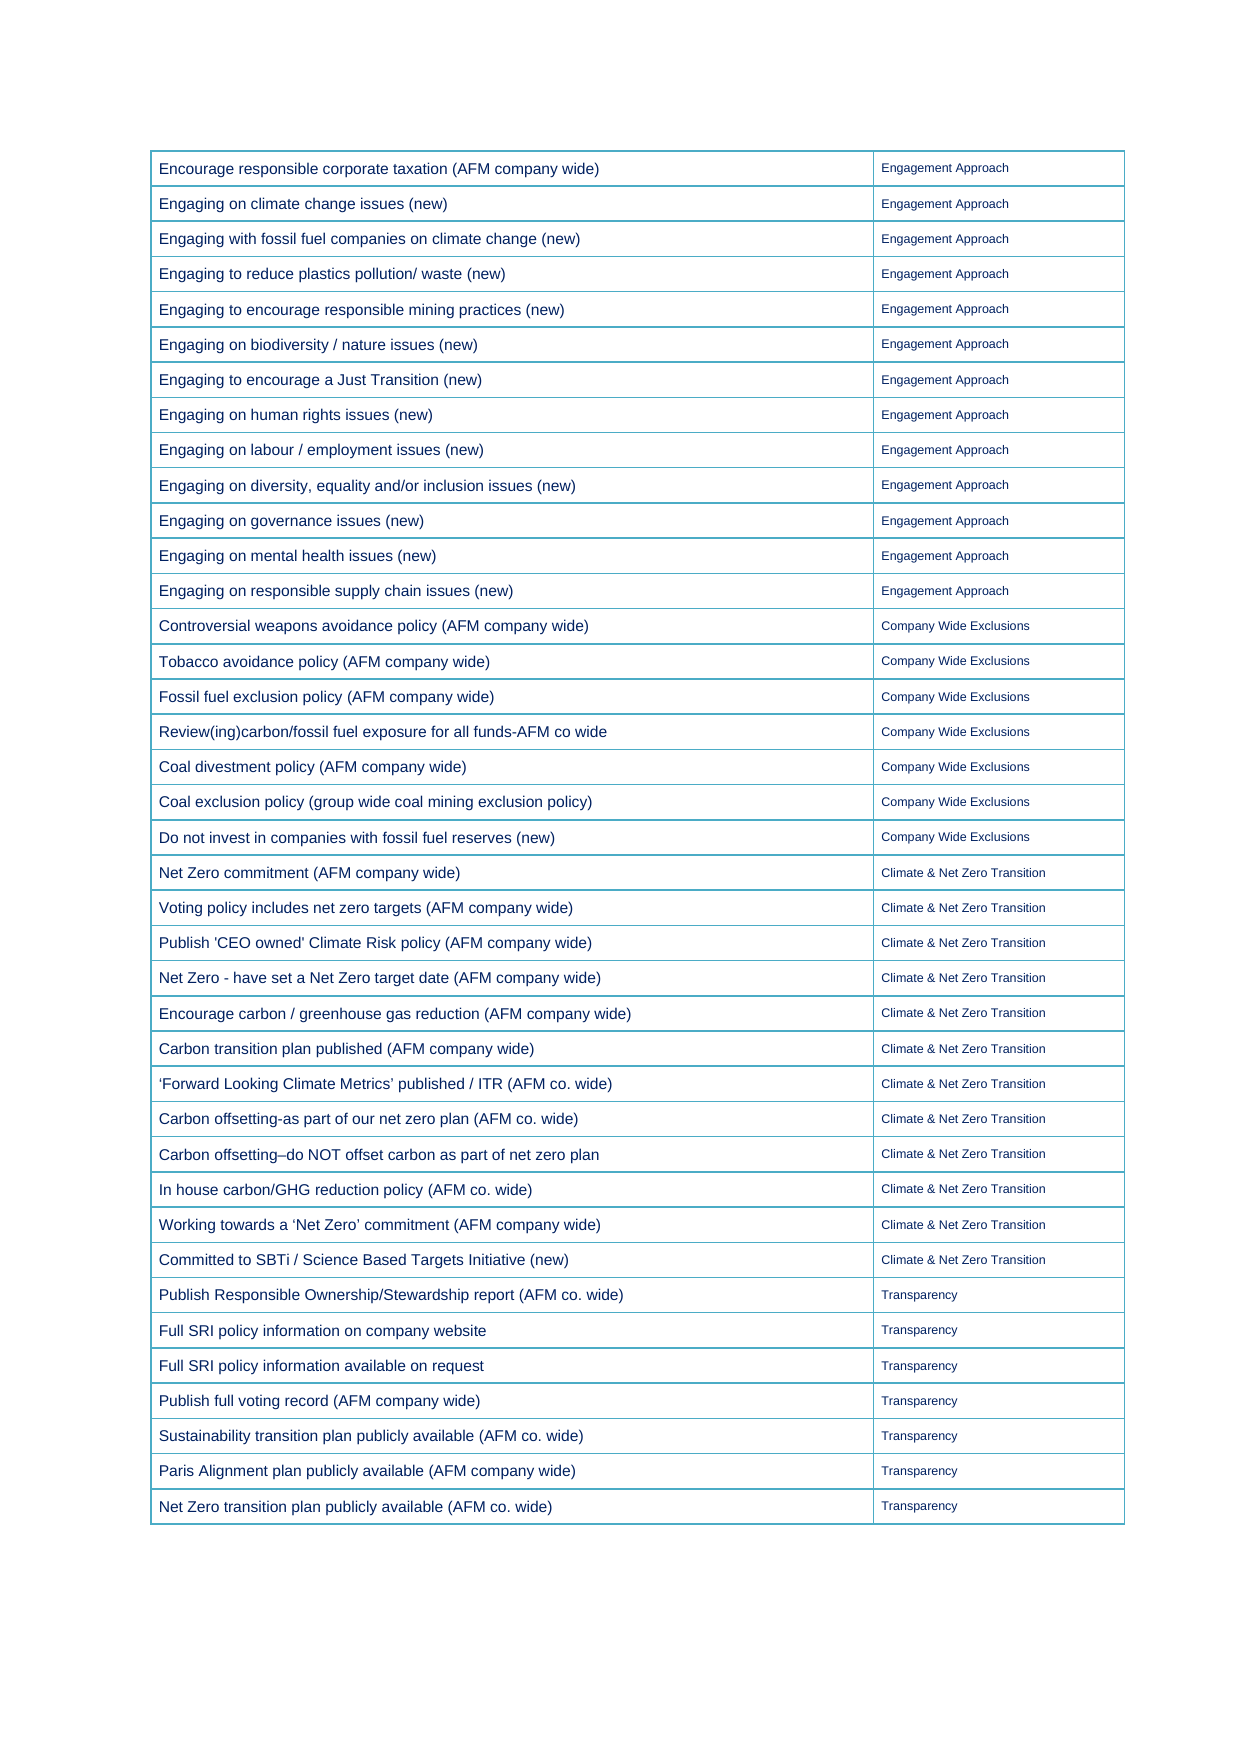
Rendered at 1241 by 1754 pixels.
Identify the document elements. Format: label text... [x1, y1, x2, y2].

table_cell Engaging with fossil fuel companies on climate change (new) [152, 222, 873, 256]
table_cell Transparency [874, 1384, 1124, 1417]
table_cell Engaging on governance issues (new) [152, 504, 873, 537]
table_cell Company Wide Exclusions [874, 609, 1124, 643]
table_cell Engagement Approach [874, 257, 1124, 291]
table_cell Climate & Net Zero Transition [874, 1137, 1124, 1171]
table_cell Engaging on human rights issues (new) [152, 398, 873, 432]
table_cell Climate & Net Zero Transition [874, 1208, 1124, 1241]
table_cell Climate & Net Zero Transition [874, 1067, 1124, 1101]
table_cell Engaging on biodiversity / nature issues (new) [152, 328, 873, 361]
table_cell Transparency [874, 1278, 1124, 1312]
table_cell Encourage responsible corporate taxation (AFM company wide) [152, 152, 873, 185]
table_cell Paris Alignment plan publicly available (AFM company wide) [152, 1454, 873, 1488]
table_cell Climate & Net Zero Transition [874, 891, 1124, 924]
table_cell Engagement Approach [874, 187, 1124, 220]
table_cell Transparency [874, 1349, 1124, 1382]
table_cell Climate & Net Zero Transition [874, 856, 1124, 889]
table_cell Engaging to reduce plastics pollution/ waste (new) [152, 257, 873, 291]
table_cell Engaging on mental health issues (new) [152, 539, 873, 572]
table_cell Controversial weapons avoidance policy (AFM company wide) [152, 609, 873, 643]
table_cell Carbon offsetting–do NOT offset carbon as part of net zero plan [152, 1137, 873, 1171]
table_cell Fossil fuel exclusion policy (AFM company wide) [152, 680, 873, 713]
table_cell Publish full voting record (AFM company wide) [152, 1384, 873, 1417]
table_cell Engagement Approach [874, 504, 1124, 537]
table_cell Engaging to encourage a Just Transition (new) [152, 363, 873, 396]
table_cell Coal exclusion policy (group wide coal mining exclusion policy) [152, 785, 873, 819]
table_cell Engaging on diversity, equality and/or inclusion issues (new) [152, 468, 873, 502]
table_cell Engaging on responsible supply chain issues (new) [152, 574, 873, 608]
table_cell Engagement Approach [874, 398, 1124, 432]
table_cell Company Wide Exclusions [874, 785, 1124, 819]
table_cell Engagement Approach [874, 222, 1124, 256]
table_cell Engagement Approach [874, 539, 1124, 572]
table_cell Publish Responsible Ownership/Stewardship report (AFM co. wide) [152, 1278, 873, 1312]
table_cell Carbon offsetting-as part of our net zero plan (AFM co. wide) [152, 1102, 873, 1136]
table_cell Company Wide Exclusions [874, 821, 1124, 854]
table_cell Engaging on labour / employment issues (new) [152, 433, 873, 467]
table_cell Climate & Net Zero Transition [874, 1173, 1124, 1206]
table_cell Encourage carbon / greenhouse gas reduction (AFM company wide) [152, 997, 873, 1030]
table_cell Engagement Approach [874, 152, 1124, 185]
table_cell Climate & Net Zero Transition [874, 1102, 1124, 1136]
table_cell Transparency [874, 1313, 1124, 1347]
table_cell Voting policy includes net zero targets (AFM company wide) [152, 891, 873, 924]
table_cell Net Zero commitment (AFM company wide) [152, 856, 873, 889]
table_cell Engaging on climate change issues (new) [152, 187, 873, 220]
table_cell Net Zero transition plan publicly available (AFM co. wide) [152, 1490, 873, 1523]
table_cell Full SRI policy information on company website [152, 1313, 873, 1347]
table_cell Climate & Net Zero Transition [874, 997, 1124, 1030]
table_cell Engagement Approach [874, 292, 1124, 326]
table_cell Committed to SBTi / Science Based Targets Initiative (new) [152, 1243, 873, 1277]
table_cell ‘Forward Looking Climate Metrics’ published / ITR (AFM co. wide) [152, 1067, 873, 1101]
table_cell Engaging to encourage responsible mining practices (new) [152, 292, 873, 326]
table_cell Tobacco avoidance policy (AFM company wide) [152, 645, 873, 678]
table_cell Climate & Net Zero Transition [874, 926, 1124, 960]
table_cell Transparency [874, 1490, 1124, 1523]
table_cell Company Wide Exclusions [874, 680, 1124, 713]
table_cell Engagement Approach [874, 328, 1124, 361]
table_cell In house carbon/GHG reduction policy (AFM co. wide) [152, 1173, 873, 1206]
table_cell Sustainability transition plan publicly available (AFM co. wide) [152, 1419, 873, 1453]
table_cell Publish 'CEO owned' Climate Risk policy (AFM company wide) [152, 926, 873, 960]
table_cell Full SRI policy information available on request [152, 1349, 873, 1382]
table_cell Transparency [874, 1454, 1124, 1488]
table_cell Review(ing)carbon/fossil fuel exposure for all funds-AFM co wide [152, 715, 873, 748]
table_cell Climate & Net Zero Transition [874, 1243, 1124, 1277]
table_cell Company Wide Exclusions [874, 715, 1124, 748]
table_cell Engagement Approach [874, 433, 1124, 467]
table_cell Net Zero - have set a Net Zero target date (AFM company wide) [152, 961, 873, 995]
table_cell Coal divestment policy (AFM company wide) [152, 750, 873, 784]
table_cell Carbon transition plan published (AFM company wide) [152, 1032, 873, 1065]
table_cell Climate & Net Zero Transition [874, 1032, 1124, 1065]
table_cell Do not invest in companies with fossil fuel reserves (new) [152, 821, 873, 854]
table_cell Engagement Approach [874, 468, 1124, 502]
table_cell Company Wide Exclusions [874, 645, 1124, 678]
table_cell Company Wide Exclusions [874, 750, 1124, 784]
table_cell Working towards a ‘Net Zero’ commitment (AFM company wide) [152, 1208, 873, 1241]
table_cell Transparency [874, 1419, 1124, 1453]
table_cell Climate & Net Zero Transition [874, 961, 1124, 995]
table_cell Engagement Approach [874, 574, 1124, 608]
table_cell Engagement Approach [874, 363, 1124, 396]
